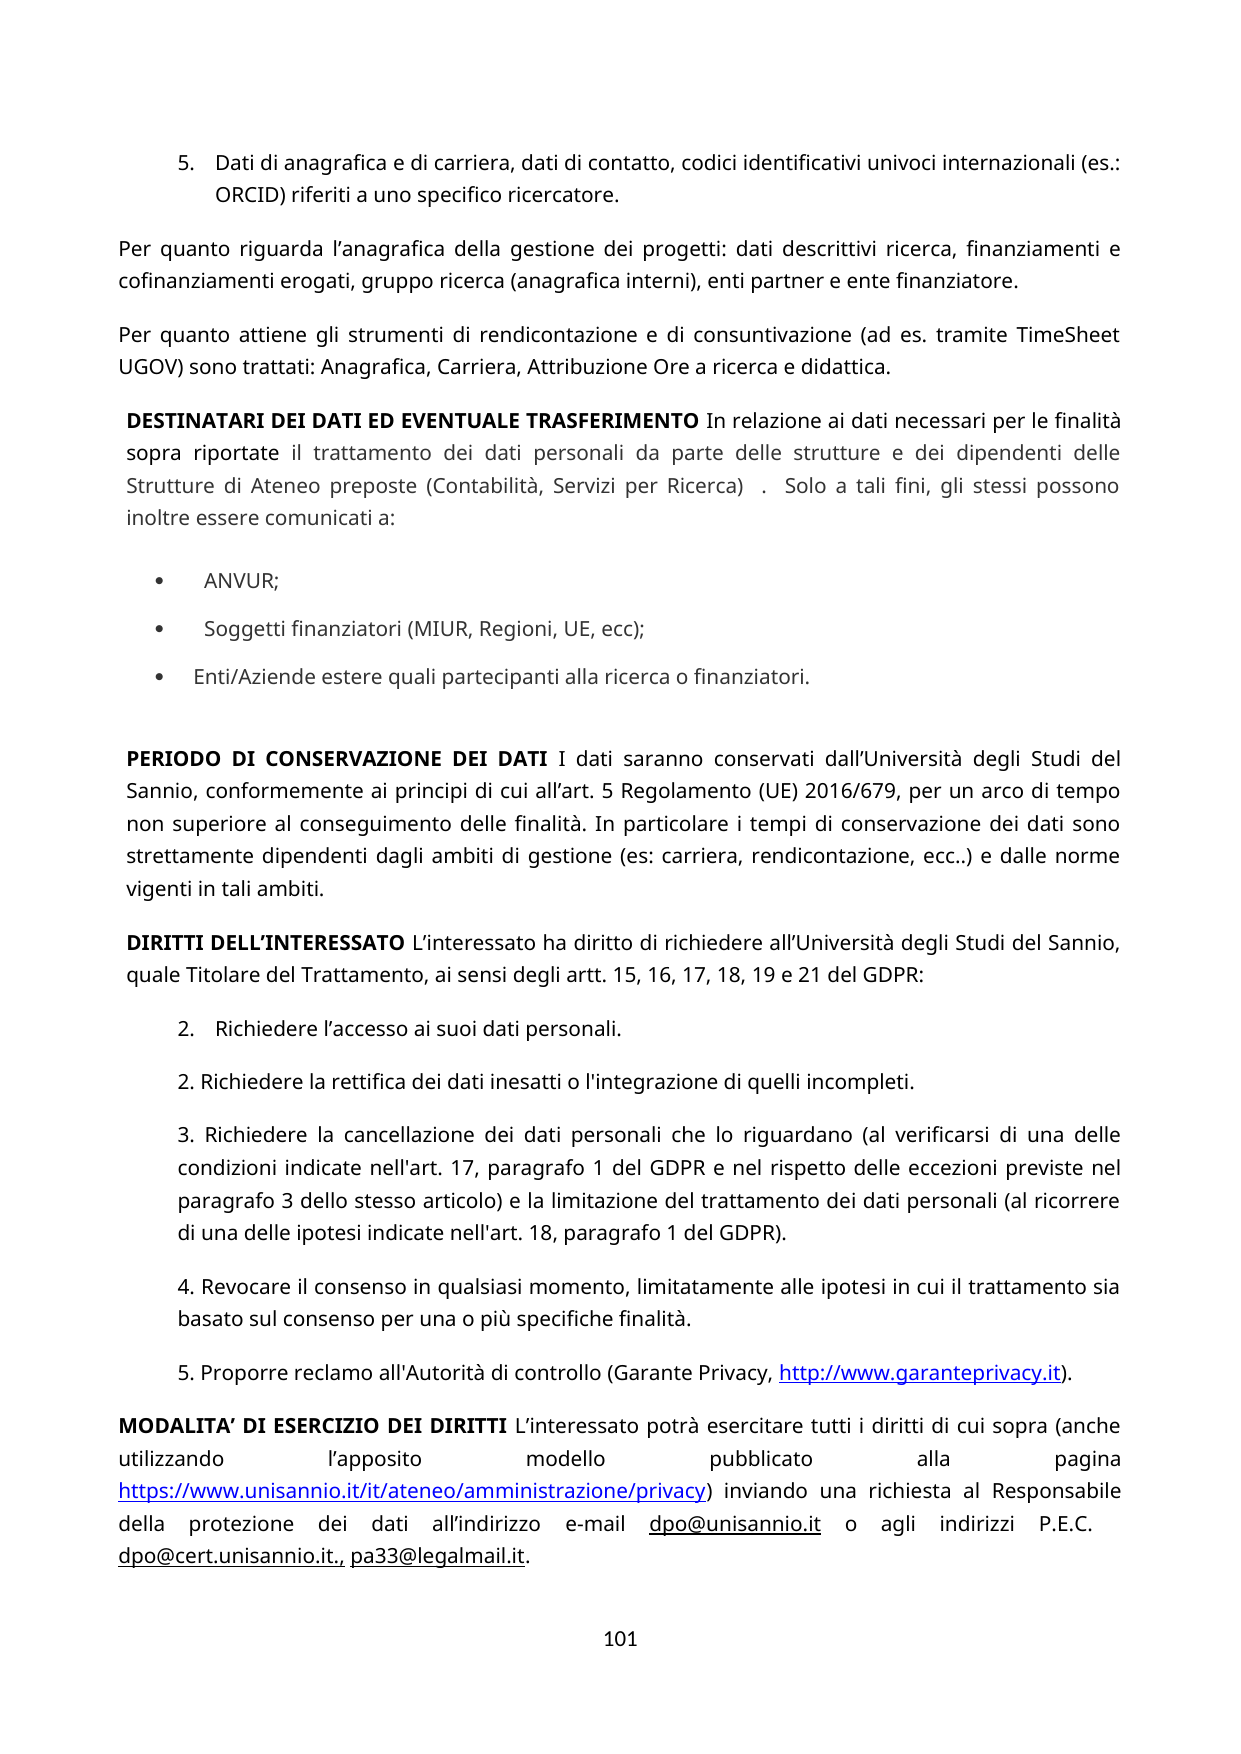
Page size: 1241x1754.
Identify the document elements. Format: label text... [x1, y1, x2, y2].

text DIRITTI DELL’INTERESSATO L’interessato ha diritto di richiedere all’Università degli Studi del Sannio, quale Titolare del Trattamento, ai sensi degli artt. 15, 16, 17, 18, 19 e 21 del GDPR: [126, 928, 1122, 989]
list Dati di anagrafica e di carriera, dati di contatto, codici identificativi univoci internazionali (es.: ORCID) riferiti a uno specifico ricercatore. [177, 148, 1122, 209]
text 4. Revocare il consenso in qualsiasi momento, limitatamente alle ipotesi in cui il trattamento sia basato sul consenso per una o più specifiche finalità. [177, 1272, 1122, 1333]
text DESTINATARI DEI DATI ED EVENTUALE TRASFERIMENTO In relazione ai dati necessari per le finalità sopra riportate il trattamento dei dati personali da parte delle strutture e dei dipendenti delle Strutture di Ateneo preposte (Contabilità, Servizi per Ricerca) . Solo a tali fini, gli stessi possono inoltre essere comunicati a: [126, 406, 1122, 532]
text PERIODO DI CONSERVAZIONE DEI DATI I dati saranno conservati dall’Università degli Studi del Sannio, conformemente ai principi di cui all’art. 5 Regolamento (UE) 2016/679, per un arco di tempo non superiore al conseguimento delle finalità. In particolare i tempi di conservazione dei dati sono strettamente dipendenti dagli ambiti di gestione (es: carriera, rendicontazione, ecc..) e dalle norme vigenti in tali ambiti. [126, 744, 1122, 903]
text MODALITA’ DI ESERCIZIO DEI DIRITTI L’interessato potrà esercitare tutti i diritti di cui sopra (anche utilizzando l’apposito modello pubblicato alla pagina https://www.unisannio.it/it/ateneo/amministrazione/privacy) inviando una richiesta al Responsabile della protezione dei dati all’indirizzo e-mail dpo@unisannio.it o agli indirizzi P.E.C. dpo@cert.unisannio.it., pa33@legalmail.it. [118, 1411, 1122, 1570]
text 5. Proporre reclamo all'Autorità di controllo (Garante Privacy, http://www.garanteprivacy.it). [177, 1358, 1122, 1386]
list Richiedere l’accesso ai suoi dati personali. [177, 1014, 1122, 1042]
list Soggetti finanziatori (MIUR, Regioni, UE, ecc); [156, 605, 1122, 642]
text Per quanto attiene gli strumenti di rendicontazione e di consuntivazione (ad es. tramite TimeSheet UGOV) sono trattati: Anagrafica, Carriera, Attribuzione Ore a ricerca e didattica. [118, 320, 1122, 381]
text 3. Richiedere la cancellazione dei dati personali che lo riguardano (al verificarsi di una delle condizioni indicate nell'art. 17, paragrafo 1 del GDPR e nel rispetto delle eccezioni previste nel paragrafo 3 dello stesso articolo) e la limitazione del trattamento dei dati personali (al ricorrere di una delle ipotesi indicate nell'art. 18, paragrafo 1 del GDPR). [177, 1121, 1122, 1247]
text 2. Richiedere la rettifica dei dati inesatti o l'integrazione di quelli incompleti. [177, 1067, 1122, 1096]
text Per quanto riguarda l’anagrafica della gestione dei progetti: dati descrittivi ricerca, finanziamenti e cofinanziamenti erogati, gruppo ricerca (anagrafica interni), enti partner e ente finanziatore. [118, 234, 1122, 295]
list ANVUR; [156, 557, 1122, 594]
list Enti/Aziende estere quali partecipanti alla ricerca o finanziatori. [156, 653, 1122, 690]
